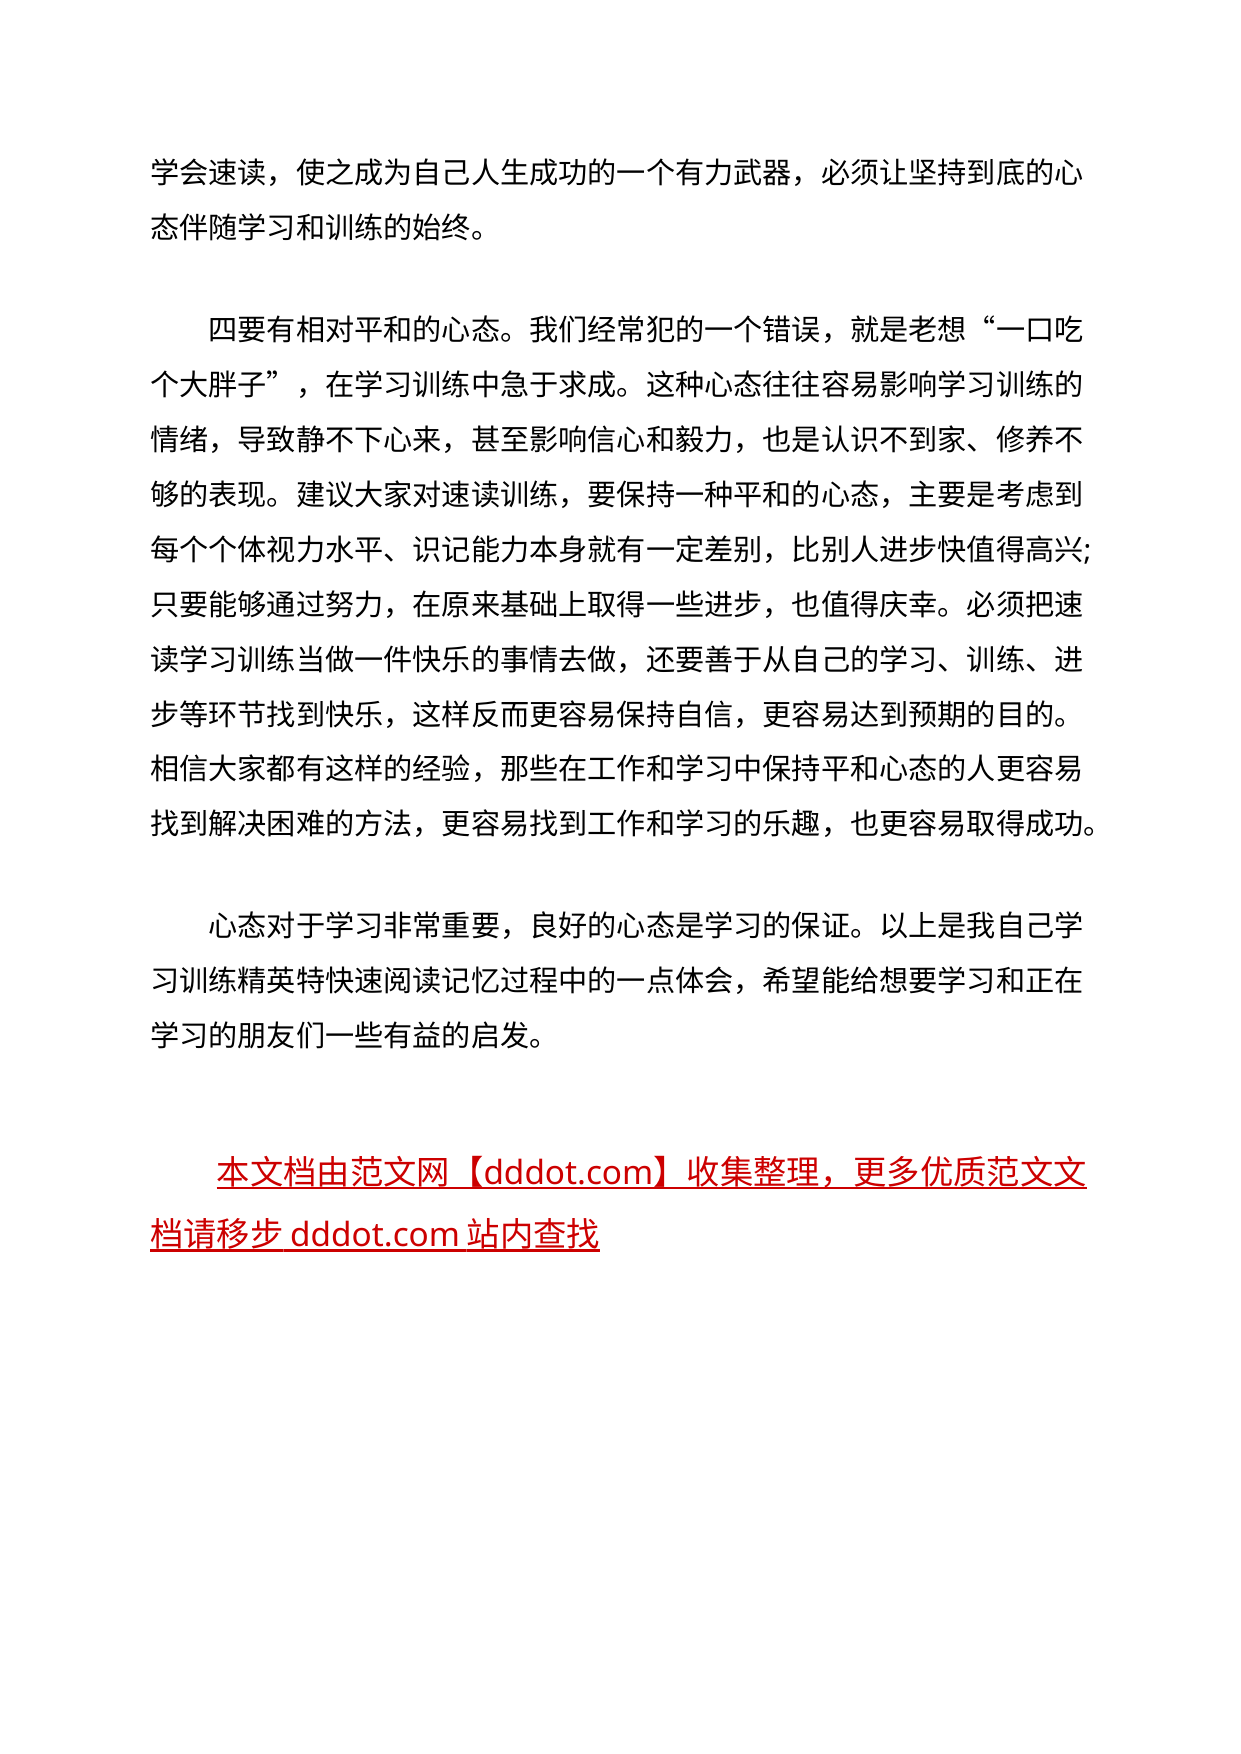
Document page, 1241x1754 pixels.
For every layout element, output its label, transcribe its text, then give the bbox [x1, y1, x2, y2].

text 四要有相对平和的心态。我们经常犯的一个错误，就是老想“一口吃个大胖子”，在学习训练中急于求成。这种心态往往容易影响学习训练的情绪，导致静不下心来，甚至影响信心和毅力，也是认识不到家、修养不够的表现。建议大家对速读训练，要保持一种平和的心态，主要是考虑到每个个体视力水平、识记能力本身就有一定差别，比别人进步快值得高兴;只要能够通过努力，在原来基础上取得一些进步，也值得庆幸。必须把速读学习训练当做一件快乐的事情去做，还要善于从自己的学习、训练、进步等环节找到快乐，这样反而更容易保持自信，更容易达到预期的目的。相信大家都有这样的经验，那些在工作和学习中保持平和心态的人更容易找到解决困难的方法，更容易找到工作和学习的乐趣，也更容易取得成功。 [150, 307, 1090, 843]
text 心态对于学习非常重要，良好的心态是学习的保证。以上是我自己学习训练精英特快速阅读记忆过程中的一点体会，希望能给想要学习和正在学习的朋友们一些有益的启发。 [150, 903, 1090, 1055]
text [150, 150, 1090, 247]
text 本文档由范文网【dddot.com】收集整理，更多优质范文文档请移步dddot.com站内查找 [150, 1145, 1090, 1257]
